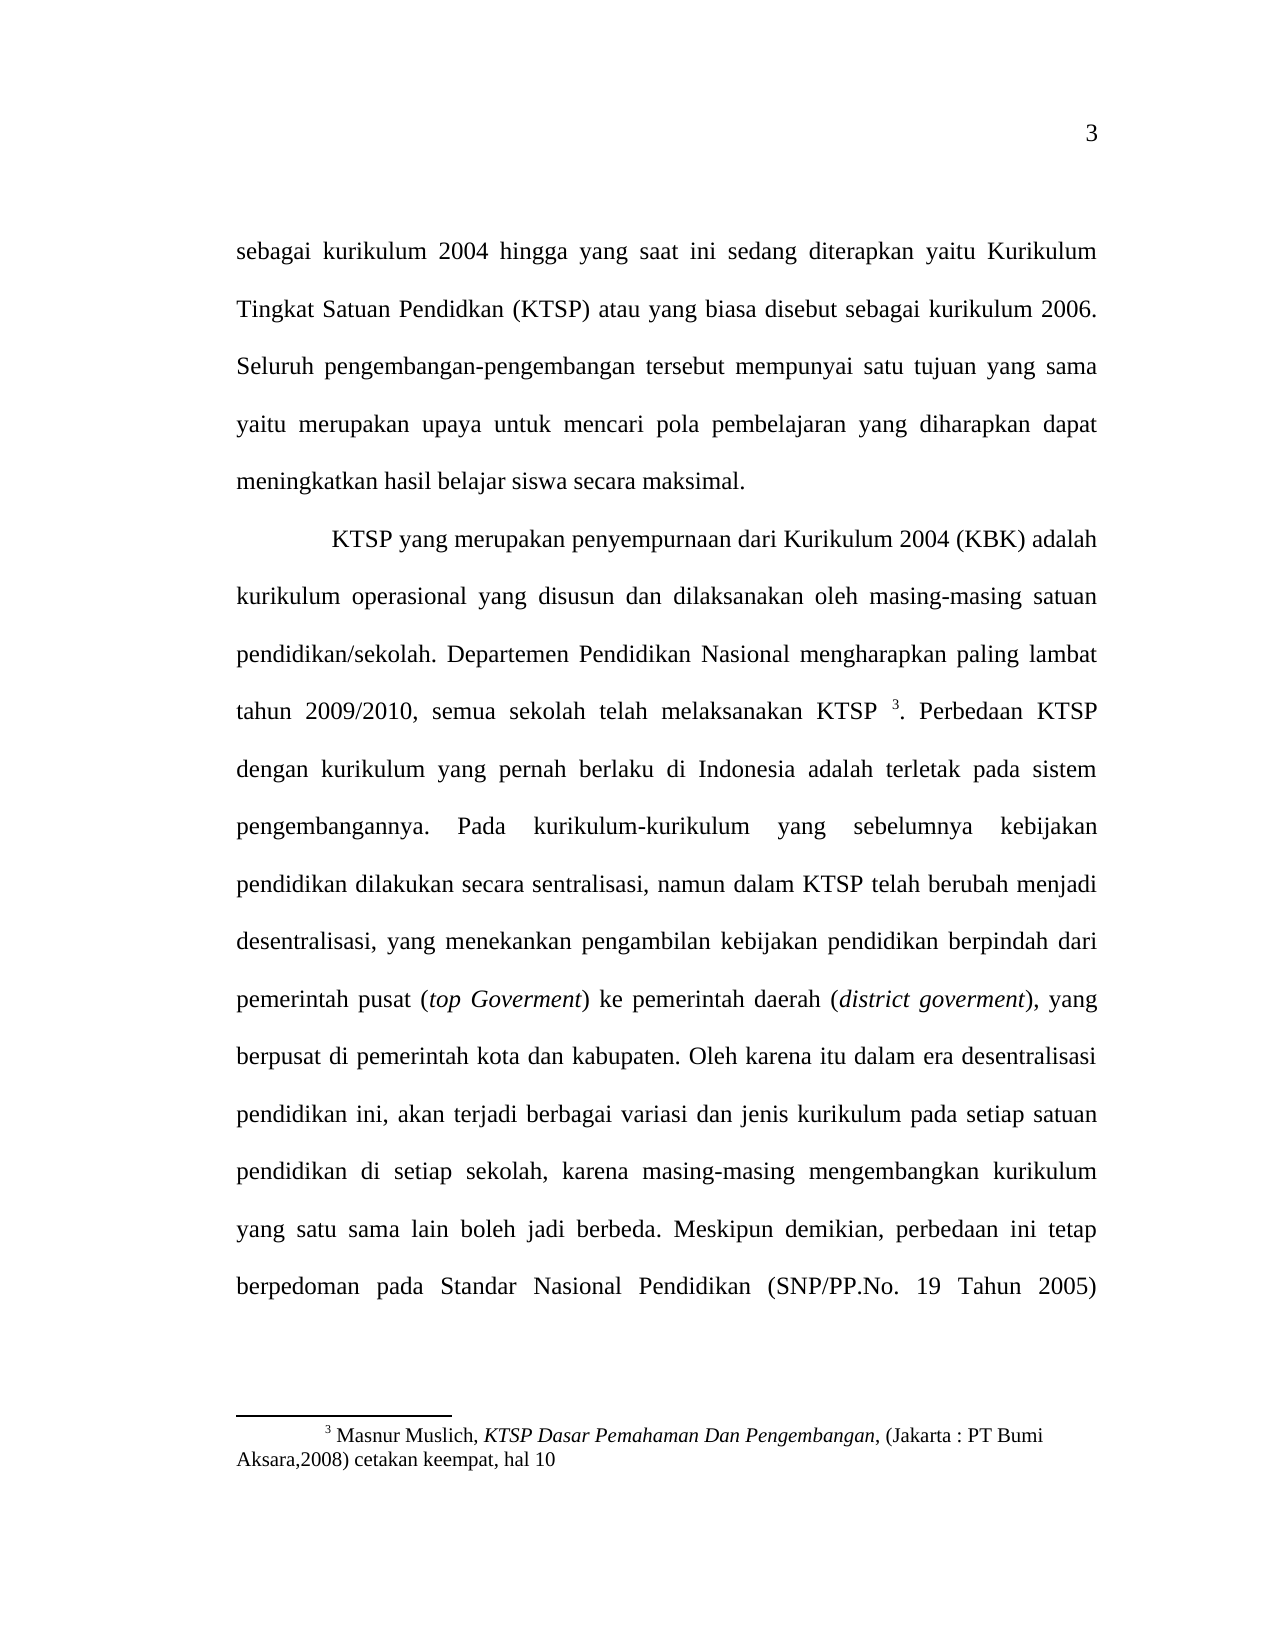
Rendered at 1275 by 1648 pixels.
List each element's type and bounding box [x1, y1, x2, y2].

text [236, 524, 1098, 1300]
text [236, 236, 1098, 495]
